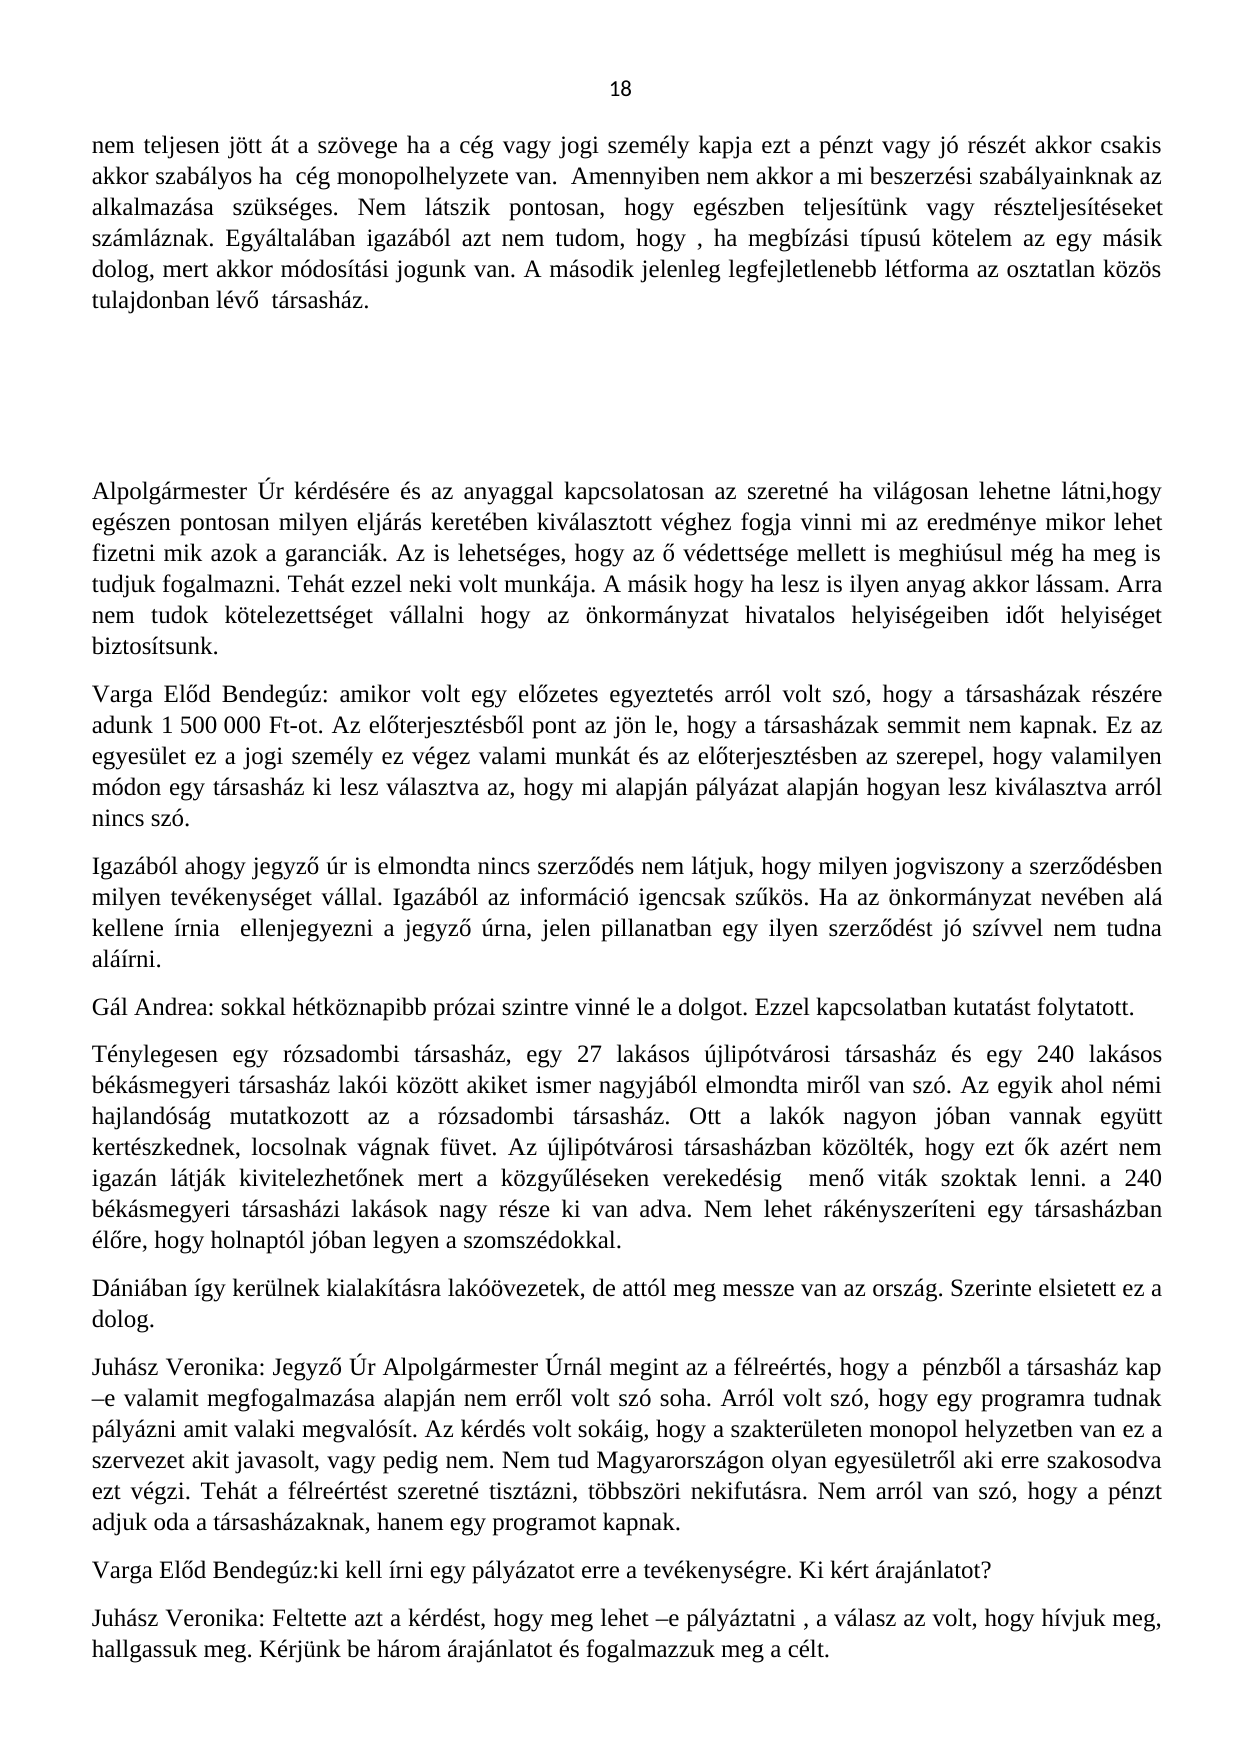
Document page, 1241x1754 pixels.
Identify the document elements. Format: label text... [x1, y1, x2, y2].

text Juhász Veronika: Feltette azt a kérdést, hogy meg lehet –e pályáztatni , a válasz az volt, hogy hívjuk meg, hallgassuk meg. Kérjünk be három árajánlatot és fogalmazzuk meg a célt. [92, 1603, 1163, 1662]
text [92, 130, 1163, 314]
text Igazából ahogy jegyző úr is elmondta nincs szerződés nem látjuk, hogy milyen jogviszony a szerződésben milyen tevékenységet vállal. Igazából az információ igencsak szűkös. Ha az önkormányzat nevében alá kellene írnia ellenjegyezni a jegyző úrna, jelen pillanatban egy ilyen szerződést jó szívvel nem tudna aláírni. [92, 851, 1163, 973]
text Varga Előd Bendegúz: amikor volt egy előzetes egyeztetés arról volt szó, hogy a társasházak részére adunk 1 500 000 Ft-ot. Az előterjesztésből pont az jön le, hogy a társasházak semmit nem kapnak. Ez az egyesület ez a jogi személy ez végez valami munkát és az előterjesztésben az szerepel, hogy valamilyen módon egy társasház ki lesz választva az, hogy mi alapján pályázat alapján hogyan lesz kiválasztva arról nincs szó. [92, 679, 1163, 832]
text Alpolgármester Úr kérdésére és az anyaggal kapcsolatosan az szeretné ha világosan lehetne látni,hogy egészen pontosan milyen eljárás keretében kiválasztott véghez fogja vinni mi az eredménye mikor lehet fizetni mik azok a garanciák. Az is lehetséges, hogy az ő védettsége mellett is meghiúsul még ha meg is tudjuk fogalmazni. Tehát ezzel neki volt munkája. A másik hogy ha lesz is ilyen anyag akkor lássam. Arra nem tudok kötelezettséget vállalni hogy az önkormányzat hivatalos helyiségeiben időt helyiséget biztosítsunk. [92, 476, 1163, 660]
text Varga Előd Bendegúz:ki kell írni egy pályázatot erre a tevékenységre. Ki kért árajánlatot? [92, 1555, 1163, 1584]
text Ténylegesen egy rózsadombi társasház, egy 27 lakásos újlipótvárosi társasház és egy 240 lakásos békásmegyeri társasház lakói között akiket ismer nagyjából elmondta miről van szó. Az egyik ahol némi hajlandóság mutatkozott az a rózsadombi társasház. Ott a lakók nagyon jóban vannak együtt kertészkednek, locsolnak vágnak füvet. Az újlipótvárosi társasházban közölték, hogy ezt ők azért nem igazán látják kivitelezhetőnek mert a közgyűléseken verekedésig menő viták szoktak lenni. a 240 békásmegyeri társasházi lakások nagy része ki van adva. Nem lehet rákényszeríteni egy társasházban élőre, hogy holnaptól jóban legyen a szomszédokkal. [92, 1039, 1163, 1254]
text Juhász Veronika: Jegyző Úr Alpolgármester Úrnál megint az a félreértés, hogy a pénzből a társasház kap –e valamit megfogalmazása alapján nem erről volt szó soha. Arról volt szó, hogy egy programra tudnak pályázni amit valaki megvalósít. Az kérdés volt sokáig, hogy a szakterületen monopol helyzetben van ez a szervezet akit javasolt, vagy pedig nem. Nem tud Magyarországon olyan egyesületről aki erre szakosodva ezt végzi. Tehát a félreértést szeretné tisztázni, többszöri nekifutásra. Nem arról van szó, hogy a pénzt adjuk oda a társasházaknak, hanem egy programot kapnak. [92, 1352, 1163, 1536]
text Dániában így kerülnek kialakításra lakóövezetek, de attól meg messze van az ország. Szerinte elsietett ez a dolog. [92, 1273, 1163, 1333]
text Gál Andrea: sokkal hétköznapibb prózai szintre vinné le a dolgot. Ezzel kapcsolatban kutatást folytatott. [92, 992, 1163, 1020]
